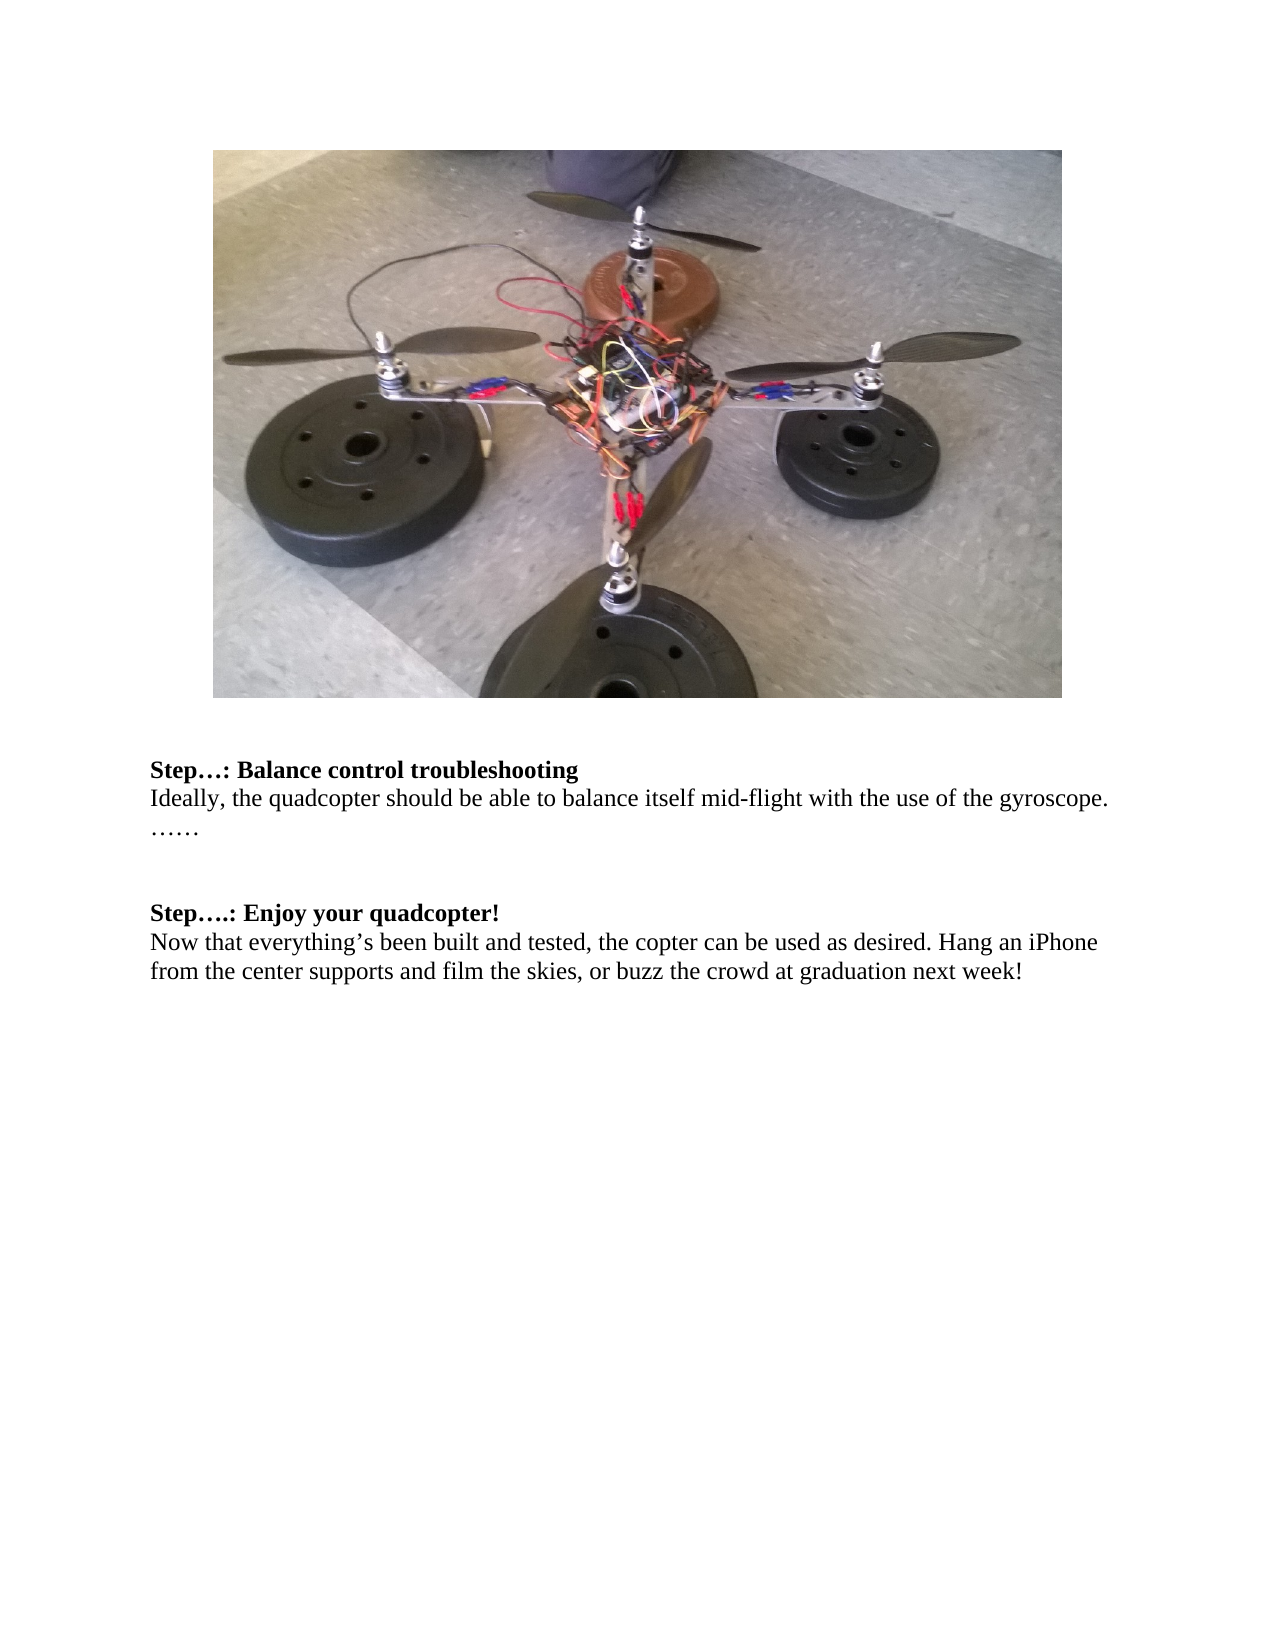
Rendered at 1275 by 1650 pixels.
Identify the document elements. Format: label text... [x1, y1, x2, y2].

picture [213, 150, 1062, 698]
text Now that everything’s been built and tested, the copter can be used as desired. Hang an iPhone from the center supports and film the skies, or buzz the crowd at graduation next week! [150, 927, 1125, 985]
text Ideally, the quadcopter should be able to balance itself mid-flight with the use of the gyroscope. [150, 783, 1125, 812]
text Step…: Balance control troubleshooting [150, 755, 1125, 783]
text Step….: Enjoy your quadcopter! [150, 898, 1125, 927]
text …… [150, 812, 1125, 841]
